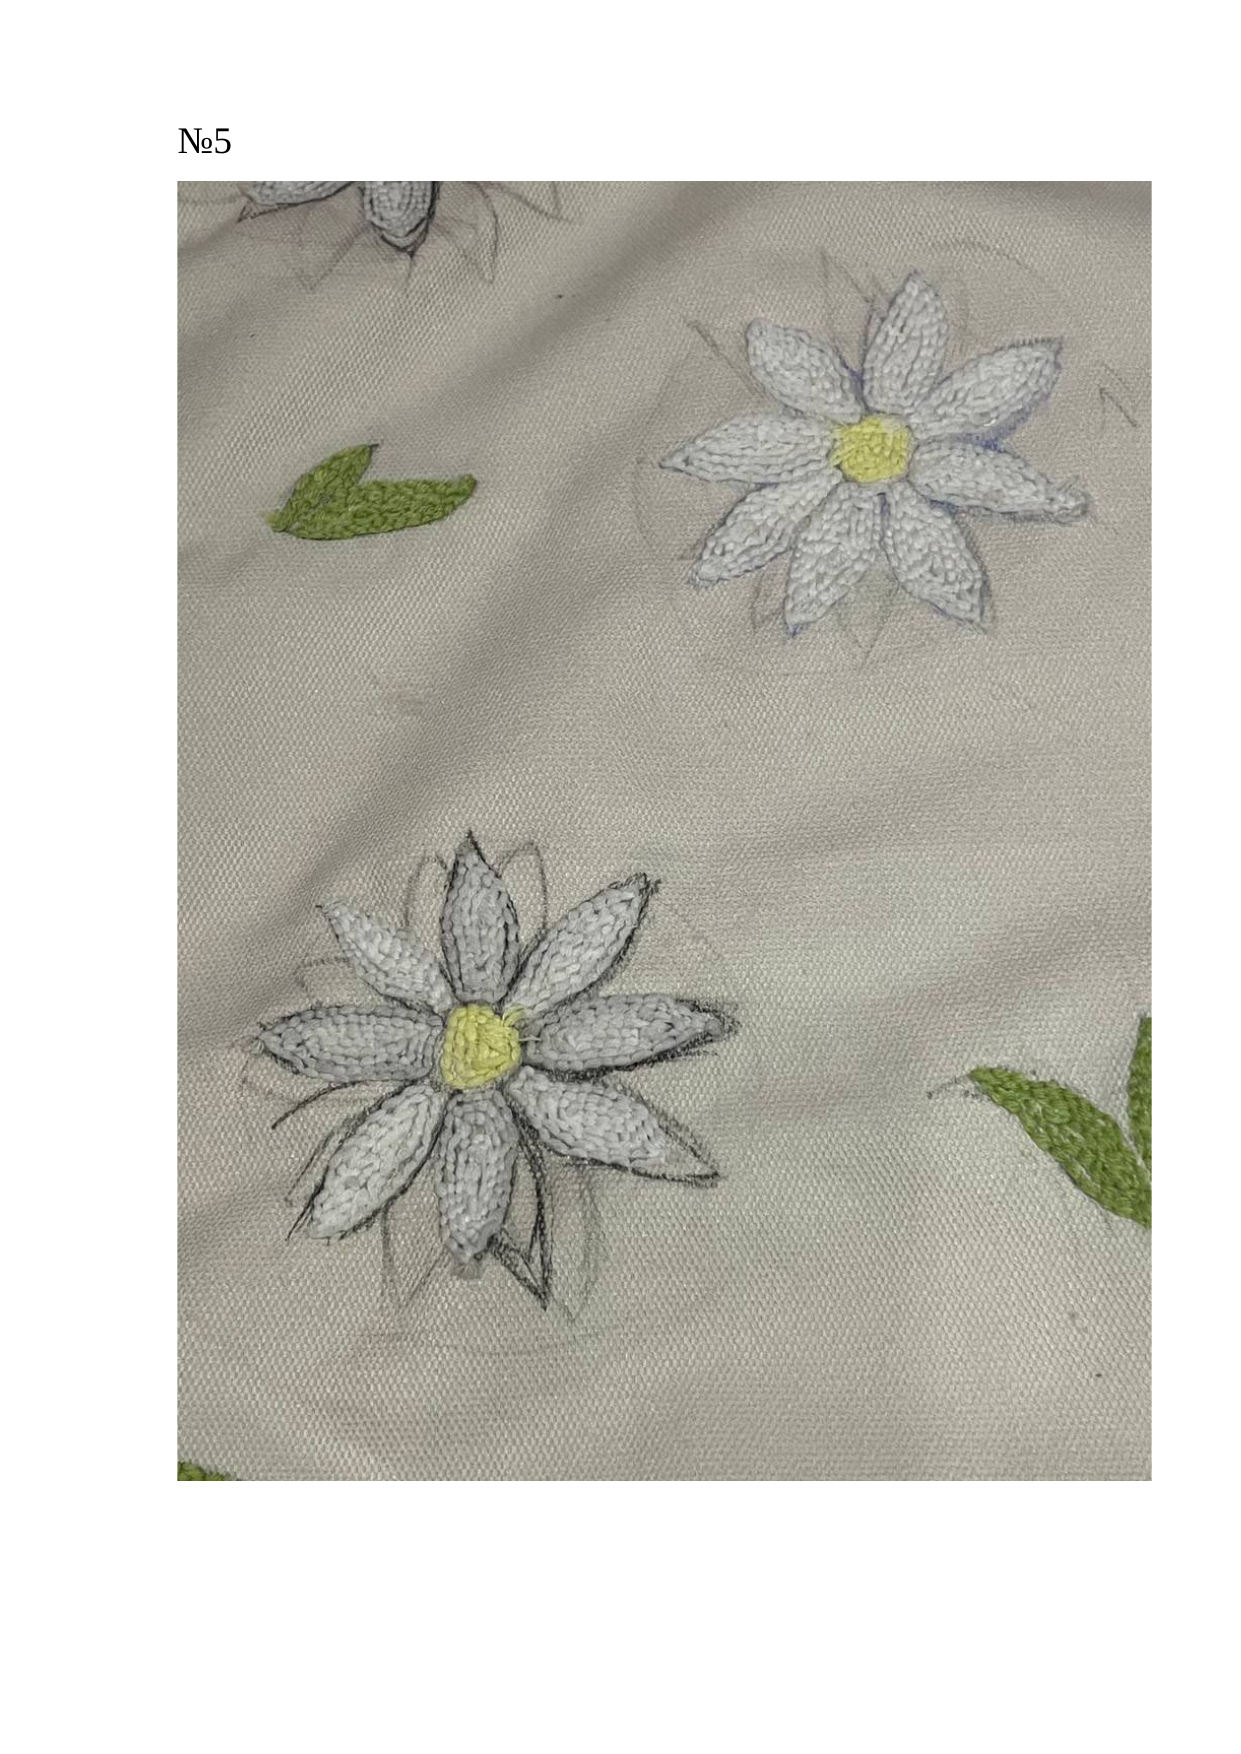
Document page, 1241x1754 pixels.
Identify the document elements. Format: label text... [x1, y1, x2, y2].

picture [177, 181, 1152, 1481]
text №5 [177, 118, 1152, 161]
